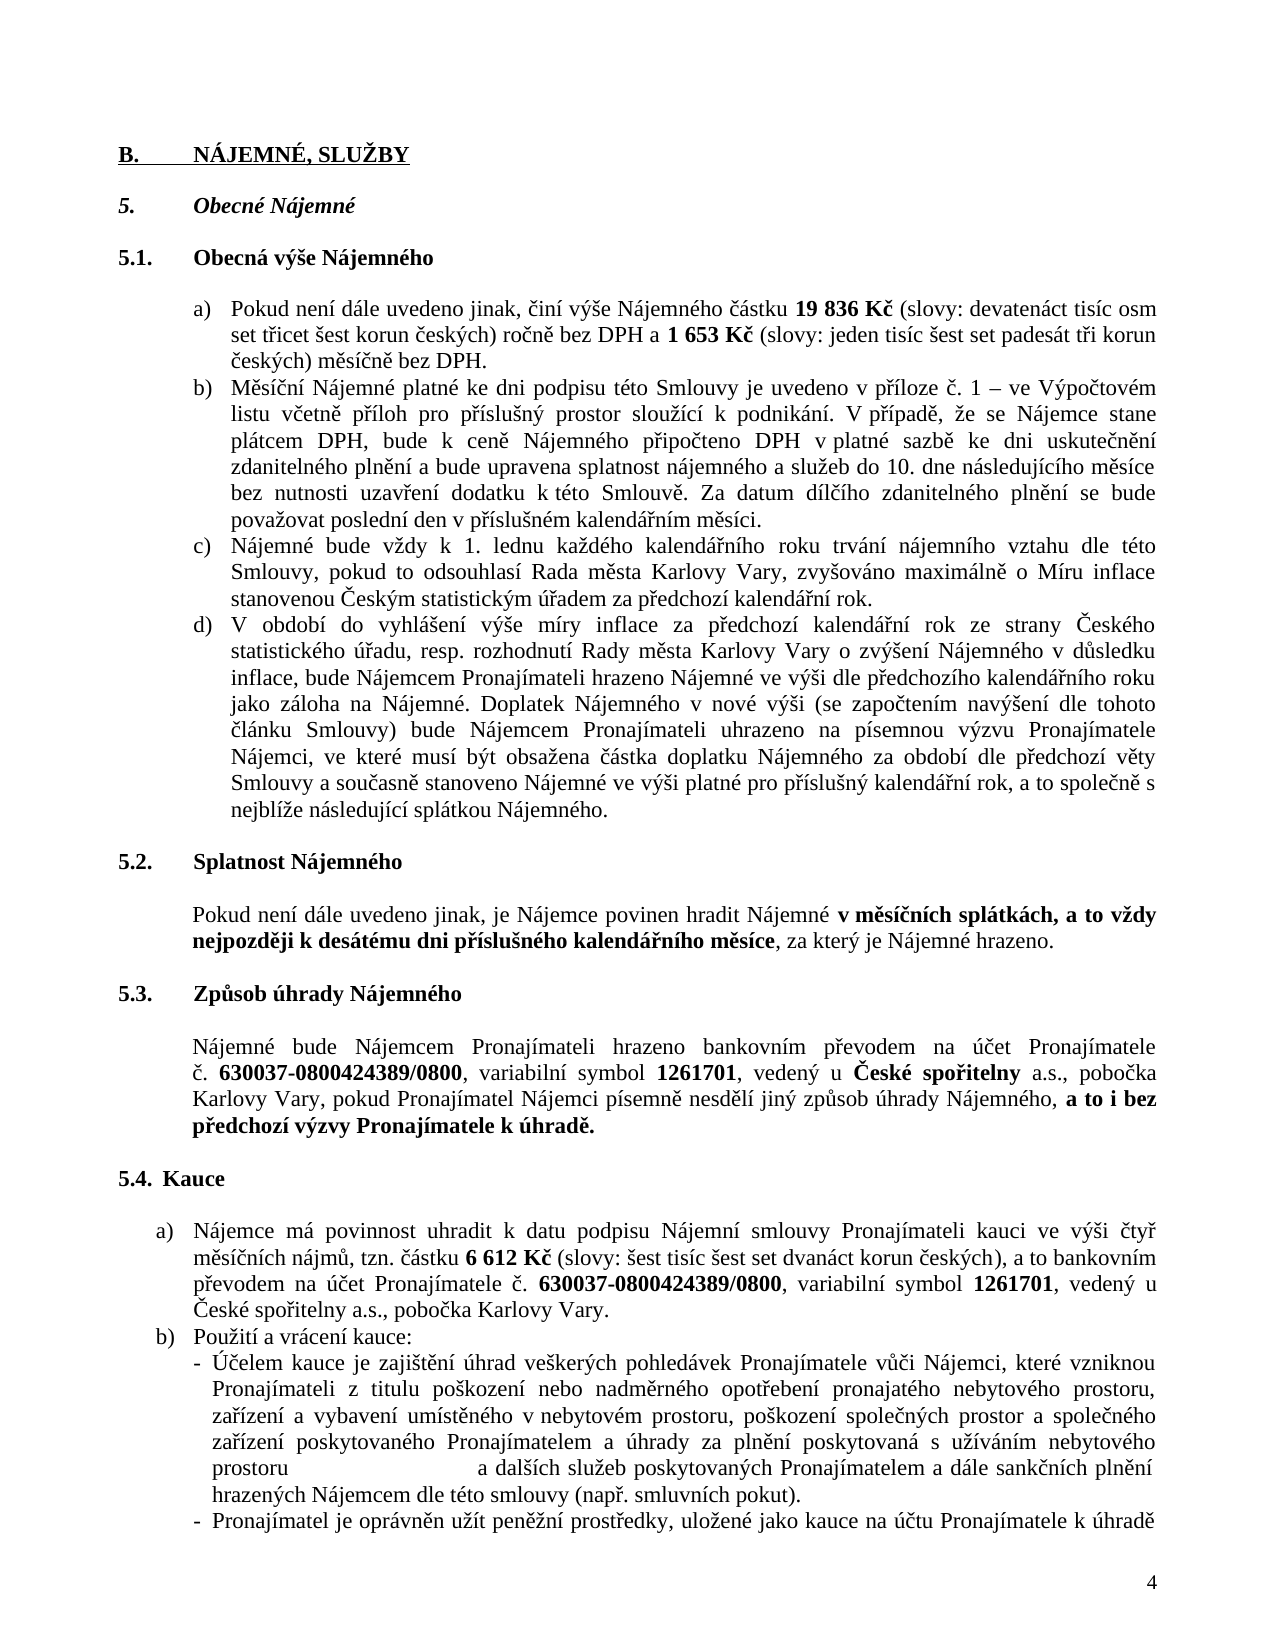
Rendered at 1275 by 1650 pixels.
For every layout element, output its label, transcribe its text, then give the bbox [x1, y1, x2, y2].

text Nájemné bude Nájemcem Pronajímateli hrazeno bankovním převodem na účet Pronajímatele č. 630037-0800424389/0800, variabilní symbol 1261701, vedený u České spořitelny a.s., pobočka Karlovy Vary, pokud Pronajímatel Nájemci písemně nesdělí jiný způsob úhrady Nájemného, a to i bez předchozí výzvy Pronajímatele k úhradě. [192, 1033, 1157, 1138]
text 5.2. Splatnost Nájemného [118, 848, 1157, 875]
list V období do vyhlášení výše míry inflace za předchozí kalendářní rok ze strany Českého statistického úřadu, resp. rozhodnutí Rady města Karlovy Vary o zvýšení Nájemného v důsledku inflace, bude Nájemcem Pronajímateli hrazeno Nájemné ve výši dle předchozího kalendářního roku jako záloha na Nájemné. Doplatek Nájemného v nové výši (se započtením navýšení dle tohoto článku Smlouvy) bude Nájemcem Pronajímateli uhrazeno na písemnou výzvu Pronajímatele Nájemci, ve které musí být obsažena částka doplatku Nájemného za období dle předchozí věty Smlouvy a současně stanoveno Nájemné ve výši platné pro příslušný kalendářní rok, a to společně s nejblíže následující splátkou Nájemného. [193, 611, 1157, 822]
list Nájemné bude vždy k 1. lednu každého kalendářního roku trvání nájemního vztahu dle této Smlouvy, pokud to odsouhlasí Rada města Karlovy Vary, zvyšováno maximálně o Míru inflace stanovenou Českým statistickým úřadem za předchozí kalendářní rok. [193, 532, 1157, 611]
text Pokud není dále uvedeno jinak, je Nájemce povinen hradit Nájemné v měsíčních splátkách, a to vždy nejpozději k desátému dni příslušného kalendářního měsíce, za který je Nájemné hrazeno. [192, 901, 1157, 954]
text 5.4. Kauce [118, 1164, 1157, 1191]
text 5.1. Obecná výše Nájemného [118, 244, 1157, 271]
text a) Nájemce má povinnost uhradit k datu podpisu Nájemní smlouvy Pronajímateli kauci ve výši čtyř měsíčních nájmů, tzn. částku 6 612 Kč (slovy: šest tisíc šest set dvanáct korun českých), a to bankovním převodem na účet Pronajímatele č. 630037-0800424389/0800, variabilní symbol 1261701, vedený u České spořitelny a.s., pobočka Karlovy Vary. [156, 1217, 1157, 1323]
text B. NÁJEMNÉ, SLUŽBY [118, 141, 1157, 168]
list Měsíční Nájemné platné ke dni podpisu této Smlouvy je uvedeno v příloze č. 1 – ve Výpočtovém listu včetně příloh pro příslušný prostor sloužící k podnikání. V případě, že se Nájemce stane plátcem DPH, bude k ceně Nájemného připočteno DPH v platné sazbě ke dni uskutečnění zdanitelného plnění a bude upravena splatnost nájemného a služeb do 10. dne následujícího měsíce bez nutnosti uzavření dodatku k této Smlouvě. Za datum dílčího zdanitelného plnění se bude považovat poslední den v příslušném kalendářním měsíci. [193, 374, 1157, 532]
text 5.3. Způsob úhrady Nájemného [118, 980, 1157, 1006]
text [193, 1507, 1157, 1533]
text 5. Obecné Nájemné [118, 192, 1157, 218]
text b) Použití a vrácení kauce: [156, 1323, 1157, 1349]
text - Účelem kauce je zajištění úhrad veškerých pohledávek Pronajímatele vůči Nájemci, které vzniknou Pronajímateli z titulu poškození nebo nadměrného opotřebení pronajatého nebytového prostoru, zařízení a vybavení umístěného v nebytovém prostoru, poškození společných prostor a společného zařízení poskytovaného Pronajímatelem a úhrady za plnění poskytovaná s užíváním nebytového prostoru a dalších služeb poskytovaných Pronajímatelem a dále sankčních plnění hrazených Nájemcem dle této smlouvy (např. smluvních pokut). [193, 1349, 1157, 1507]
list Pokud není dále uvedeno jinak, činí výše Nájemného částku 19 836 Kč (slovy: devatenáct tisíc osm set třicet šest korun českých) ročně bez DPH a 1 653 Kč (slovy: jeden tisíc šest set padesát tři korun českých) měsíčně bez DPH. [193, 295, 1157, 374]
